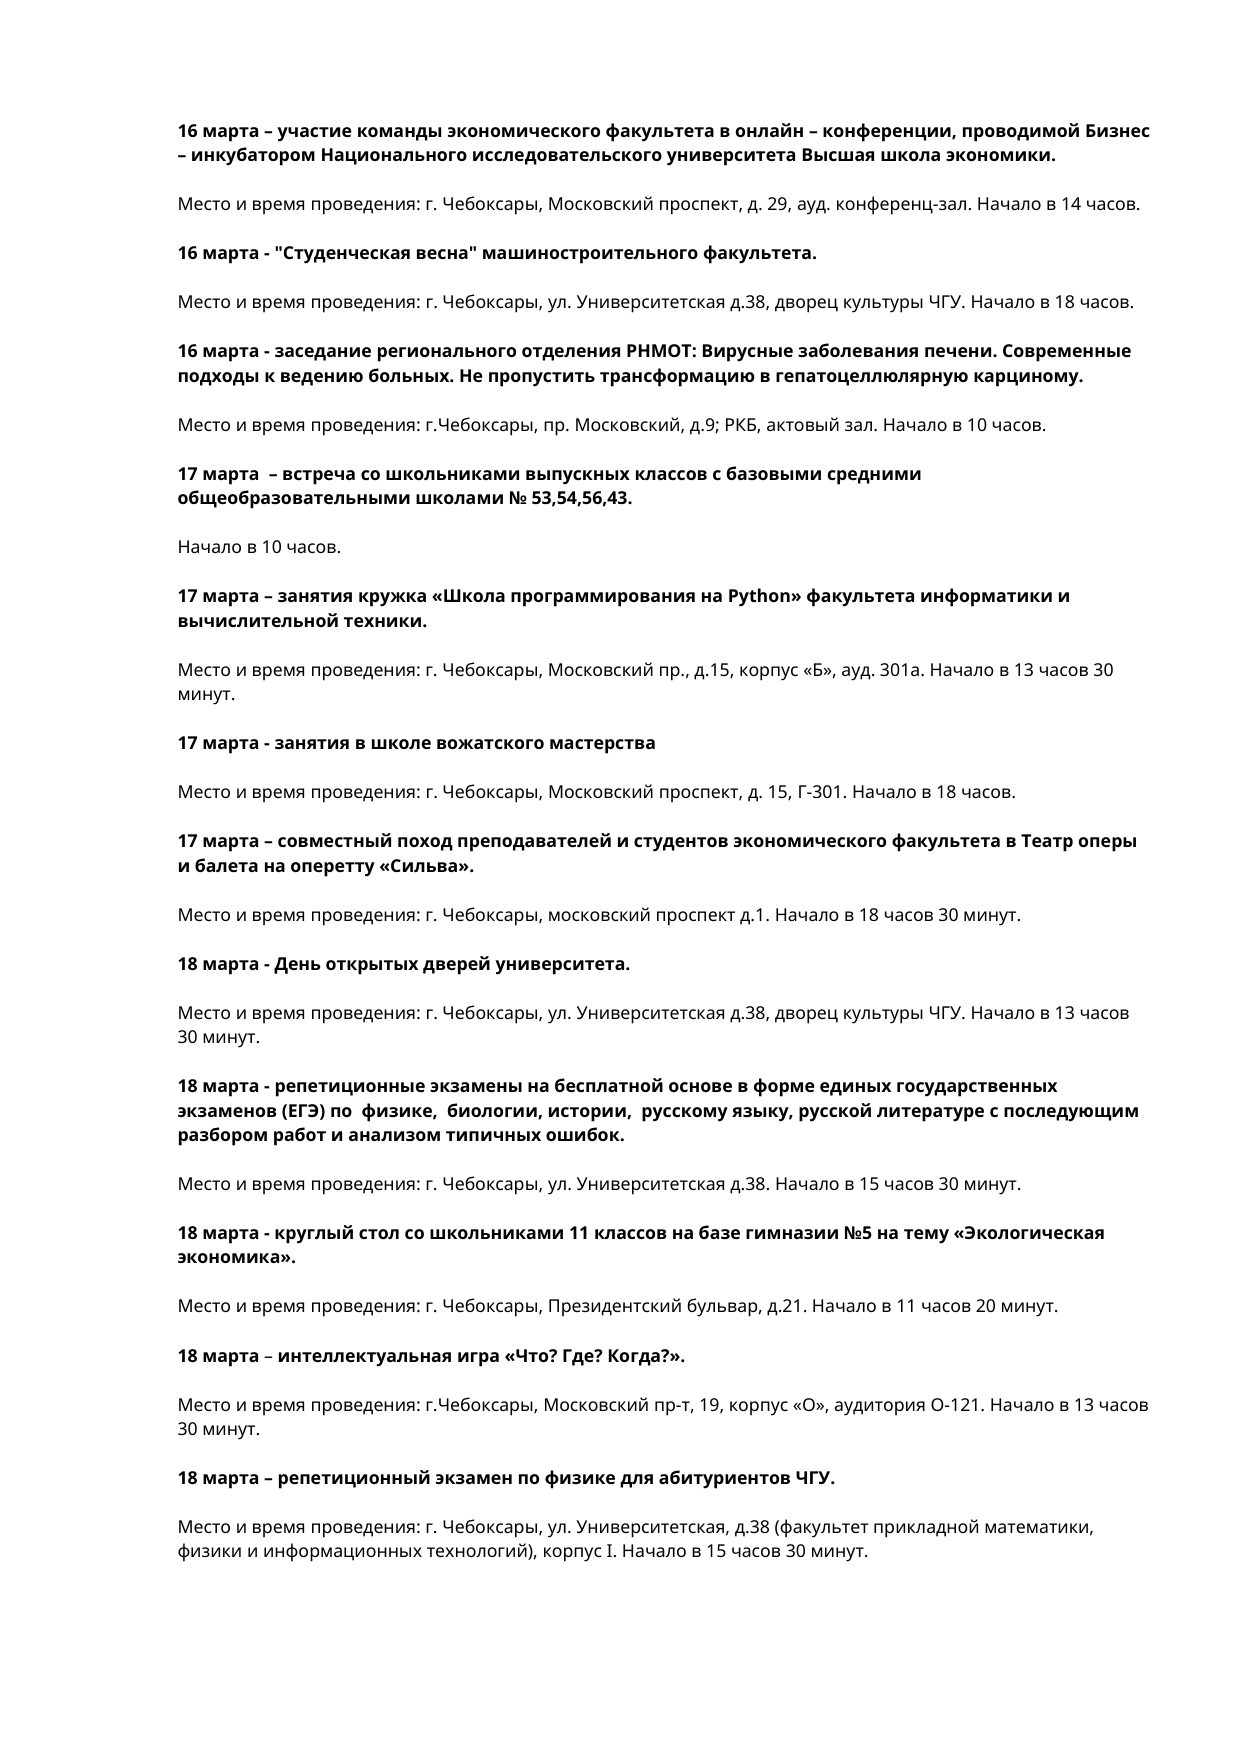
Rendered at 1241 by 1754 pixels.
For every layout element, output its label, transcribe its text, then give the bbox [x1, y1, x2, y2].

text Место и время проведения: г. Чебоксары, ул. Университетская д.38, дворец культуры ЧГУ. Начало в 13 часов 30 минут. [177, 1001, 1152, 1049]
text 18 марта - День открытых дверей университета. [177, 951, 1152, 976]
text Место и время проведения: г.Чебоксары, Московский пр-т, 19, корпус «О», аудитория О-121. Начало в 13 часов 30 минут. [177, 1392, 1152, 1441]
text Начало в 10 часов. [177, 535, 1152, 559]
text 18 марта – интеллектуальная игра «Что? Где? Когда?». [177, 1343, 1152, 1367]
text 16 марта – участие команды экономического факультета в онлайн – конференции, проводимой Бизнес – инкубатором Национального исследовательского университета Высшая школа экономики. [177, 118, 1152, 166]
text Место и время проведения: г. Чебоксары, ул. Университетская д.38. Начало в 15 часов 30 минут. [177, 1171, 1152, 1196]
text Место и время проведения: г. Чебоксары, Московский проспект, д. 29, ауд. конференц-зал. Начало в 14 часов. [177, 191, 1152, 216]
text Место и время проведения: г. Чебоксары, ул. Университетская, д.38 (факультет прикладной математики, физики и информационных технологий), корпус I. Начало в 15 часов 30 минут. [177, 1515, 1152, 1563]
text 16 марта - заседание регионального отделения РНМОТ: Вирусные заболевания печени. Современные подходы к ведению больных. Не пропустить трансформацию в гепатоцеллюлярную карциному. [177, 339, 1152, 387]
text Место и время проведения: г. Чебоксары, московский проспект д.1. Начало в 18 часов 30 минут. [177, 902, 1152, 926]
text Место и время проведения: г. Чебоксары, Московский проспект, д. 15, Г-301. Начало в 18 часов. [177, 780, 1152, 804]
text 18 марта - круглый стол со школьниками 11 классов на базе гимназии №5 на тему «Экологическая экономика». [177, 1221, 1152, 1269]
text 17 марта - занятия в школе вожатского мастерства [177, 731, 1152, 755]
text 18 марта - репетиционные экзамены на бесплатной основе в форме единых государственных экзаменов (ЕГЭ) по физике, биологии, истории, русскому языку, русской литературе с последующим разбором работ и анализом типичных ошибок. [177, 1074, 1152, 1146]
text Место и время проведения: г. Чебоксары, Московский пр., д.15, корпус «Б», ауд. 301а. Начало в 13 часов 30 минут. [177, 657, 1152, 706]
text 16 марта - "Студенческая весна" машиностроительного факультета. [177, 241, 1152, 265]
text Место и время проведения: г.Чебоксары, пр. Московский, д.9; РКБ, актовый зал. Начало в 10 часов. [177, 412, 1152, 436]
text 17 марта – занятия кружка «Школа программирования на Python» факультета информатики и вычислительной техники. [177, 584, 1152, 632]
text 17 марта – совместный поход преподавателей и студентов экономического факультета в Театр оперы и балета на оперетту «Сильва». [177, 829, 1152, 877]
text 18 марта – репетиционный экзамен по физике для абитуриентов ЧГУ. [177, 1466, 1152, 1490]
text Место и время проведения: г. Чебоксары, ул. Университетская д.38, дворец культуры ЧГУ. Начало в 18 часов. [177, 290, 1152, 314]
text 17 марта – встреча со школьниками выпускных классов с базовыми средними общеобразовательными школами № 53,54,56,43. [177, 461, 1152, 510]
text Место и время проведения: г. Чебоксары, Президентский бульвар, д.21. Начало в 11 часов 20 минут. [177, 1294, 1152, 1318]
